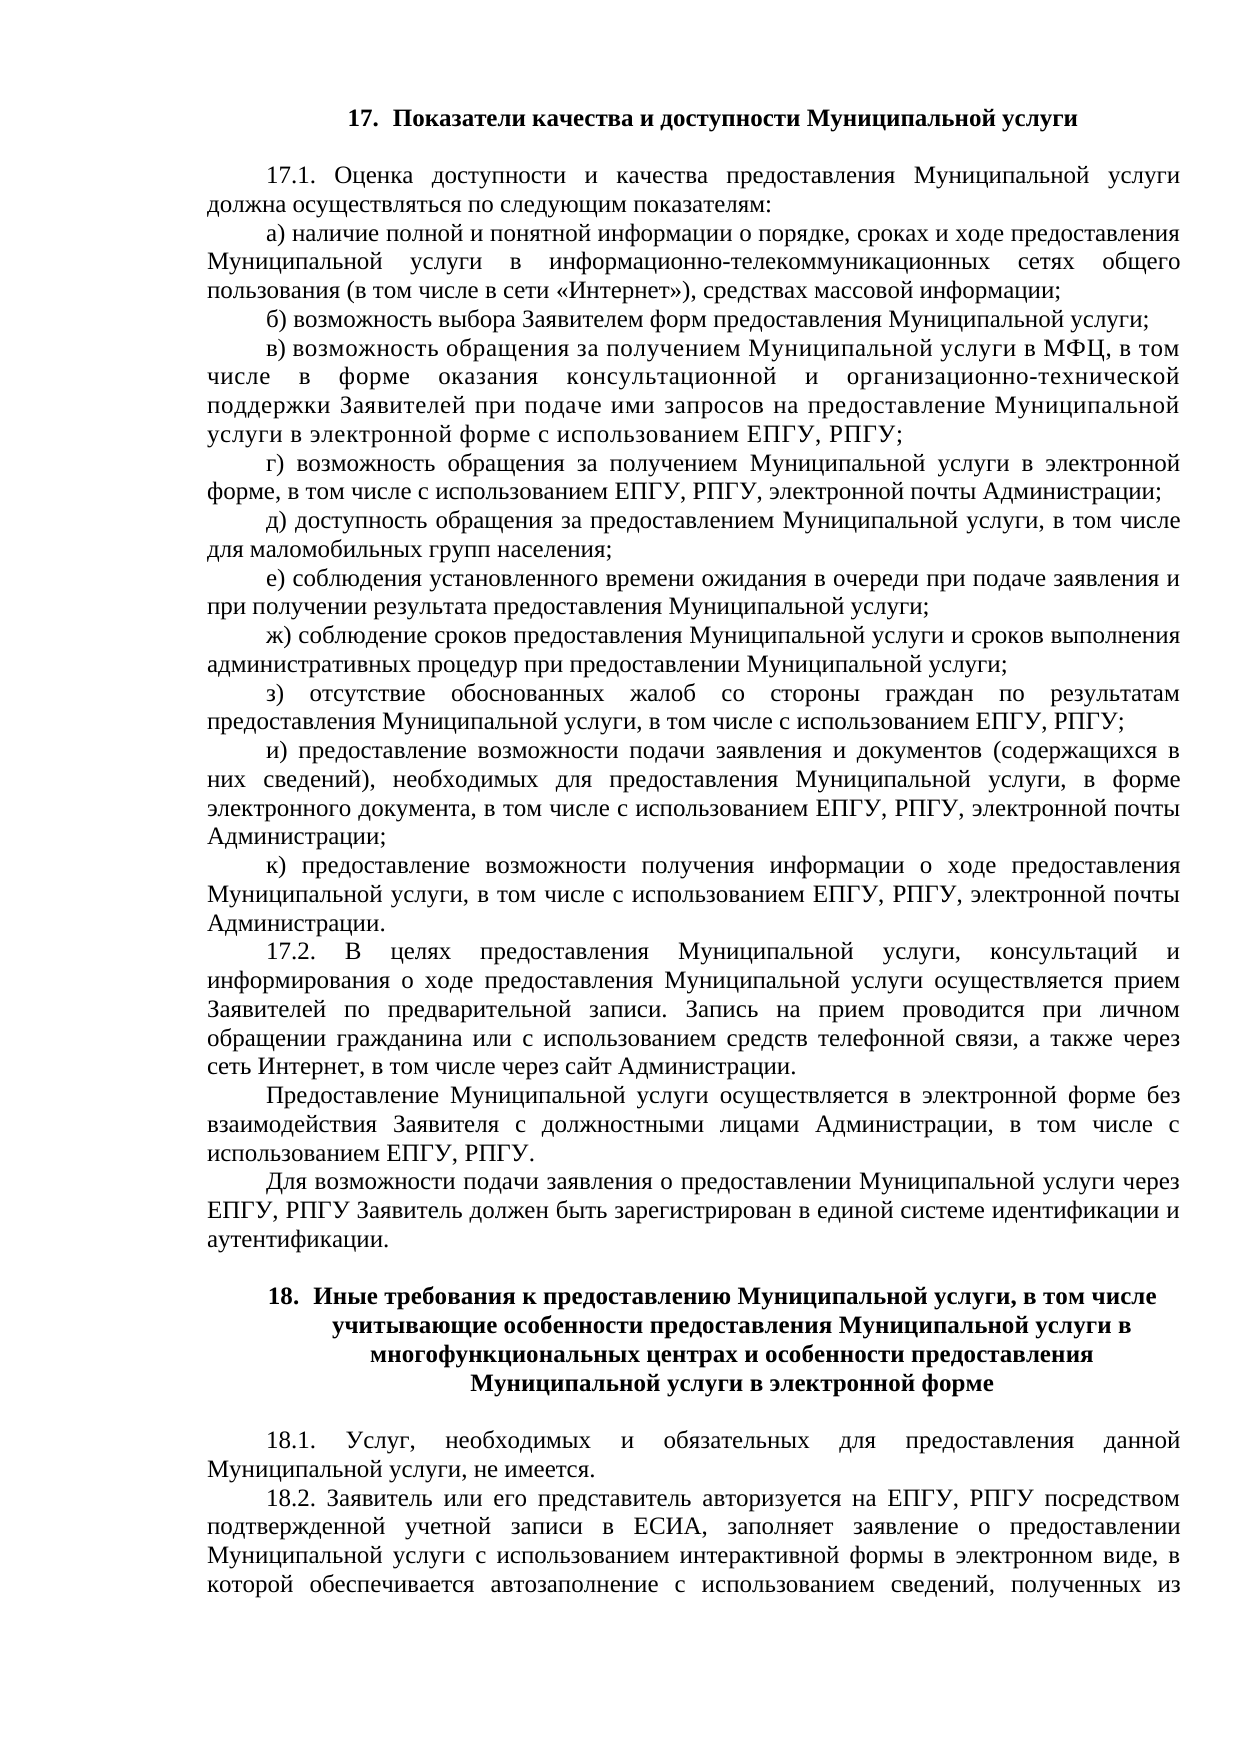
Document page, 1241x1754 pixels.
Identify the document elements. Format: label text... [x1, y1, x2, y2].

text и) предоставление возможности подачи заявления и документов (содержащихся в них сведений), необходимых для предоставления Муниципальной услуги, в форме электронного документа, в том числе с использованием ЕПГУ, РПГУ, электронной почты Администрации; [207, 735, 1181, 850]
text Для возможности подачи заявления о предоставлении Муниципальной услуги через ЕПГУ, РПГУ Заявитель должен быть зарегистрирован в единой системе идентификации и аутентификации. [207, 1166, 1181, 1253]
text 17.1. Оценка доступности и качества предоставления Муниципальной услуги должна осуществляться по следующим показателям: [207, 160, 1181, 218]
text д) доступность обращения за предоставлением Муниципальной услуги, в том числе для маломобильных групп населения; [207, 505, 1181, 563]
text ж) соблюдение сроков предоставления Муниципальной услуги и сроков выполнения административных процедур при предоставлении Муниципальной услуги; [207, 620, 1181, 678]
text г) возможность обращения за получением Муниципальной услуги в электронной форме, в том числе с использованием ЕПГУ, РПГУ, электронной почты Администрации; [207, 448, 1181, 505]
text 18.1. Услуг, необходимых и обязательных для предоставления данной Муниципальной услуги, не имеется. [207, 1425, 1181, 1483]
text а) наличие полной и понятной информации о порядке, сроках и ходе предоставления Муниципальной услуги в информационно-телекоммуникационных сетях общего пользования (в том числе в сети «Интернет»), средствах массовой информации; [207, 218, 1181, 304]
list Показатели качества и доступности Муниципальной услуги [244, 103, 1181, 131]
text 17.2. В целях предоставления Муниципальной услуги, консультаций и информирования о ходе предоставления Муниципальной услуги осуществляется прием Заявителей по предварительной записи. Запись на прием проводится при личном обращении гражданина или с использованием средств телефонной связи, а также через сеть Интернет, в том числе через сайт Администрации. [207, 936, 1181, 1080]
list Иные требования к предоставлению Муниципальной услуги, в том числе учитывающие особенности предоставления Муниципальной услуги в многофункциональных центрах и особенности предоставления Муниципальной услуги в электронной форме [244, 1281, 1181, 1396]
text е) соблюдения установленного времени ожидания в очереди при подаче заявления и при получении результата предоставления Муниципальной услуги; [207, 563, 1181, 620]
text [207, 1483, 1181, 1598]
text в) возможность обращения за получением Муниципальной услуги в МФЦ, в том числе в форме оказания консультационной и организационно-технической поддержки Заявителей при подаче ими запросов на предоставление Муниципальной услуги в электронной форме с использованием ЕПГУ, РПГУ; [207, 333, 1181, 448]
text б) возможность выбора Заявителем форм предоставления Муниципальной услуги; [207, 304, 1181, 333]
text к) предоставление возможности получения информации о ходе предоставления Муниципальной услуги, в том числе с использованием ЕПГУ, РПГУ, электронной почты Администрации. [207, 850, 1181, 936]
text Предоставление Муниципальной услуги осуществляется в электронной форме без взаимодействия Заявителя с должностными лицами Администрации, в том числе с использованием ЕПГУ, РПГУ. [207, 1080, 1181, 1166]
text з) отсутствие обоснованных жалоб со стороны граждан по результатам предоставления Муниципальной услуги, в том числе с использованием ЕПГУ, РПГУ; [207, 678, 1181, 735]
